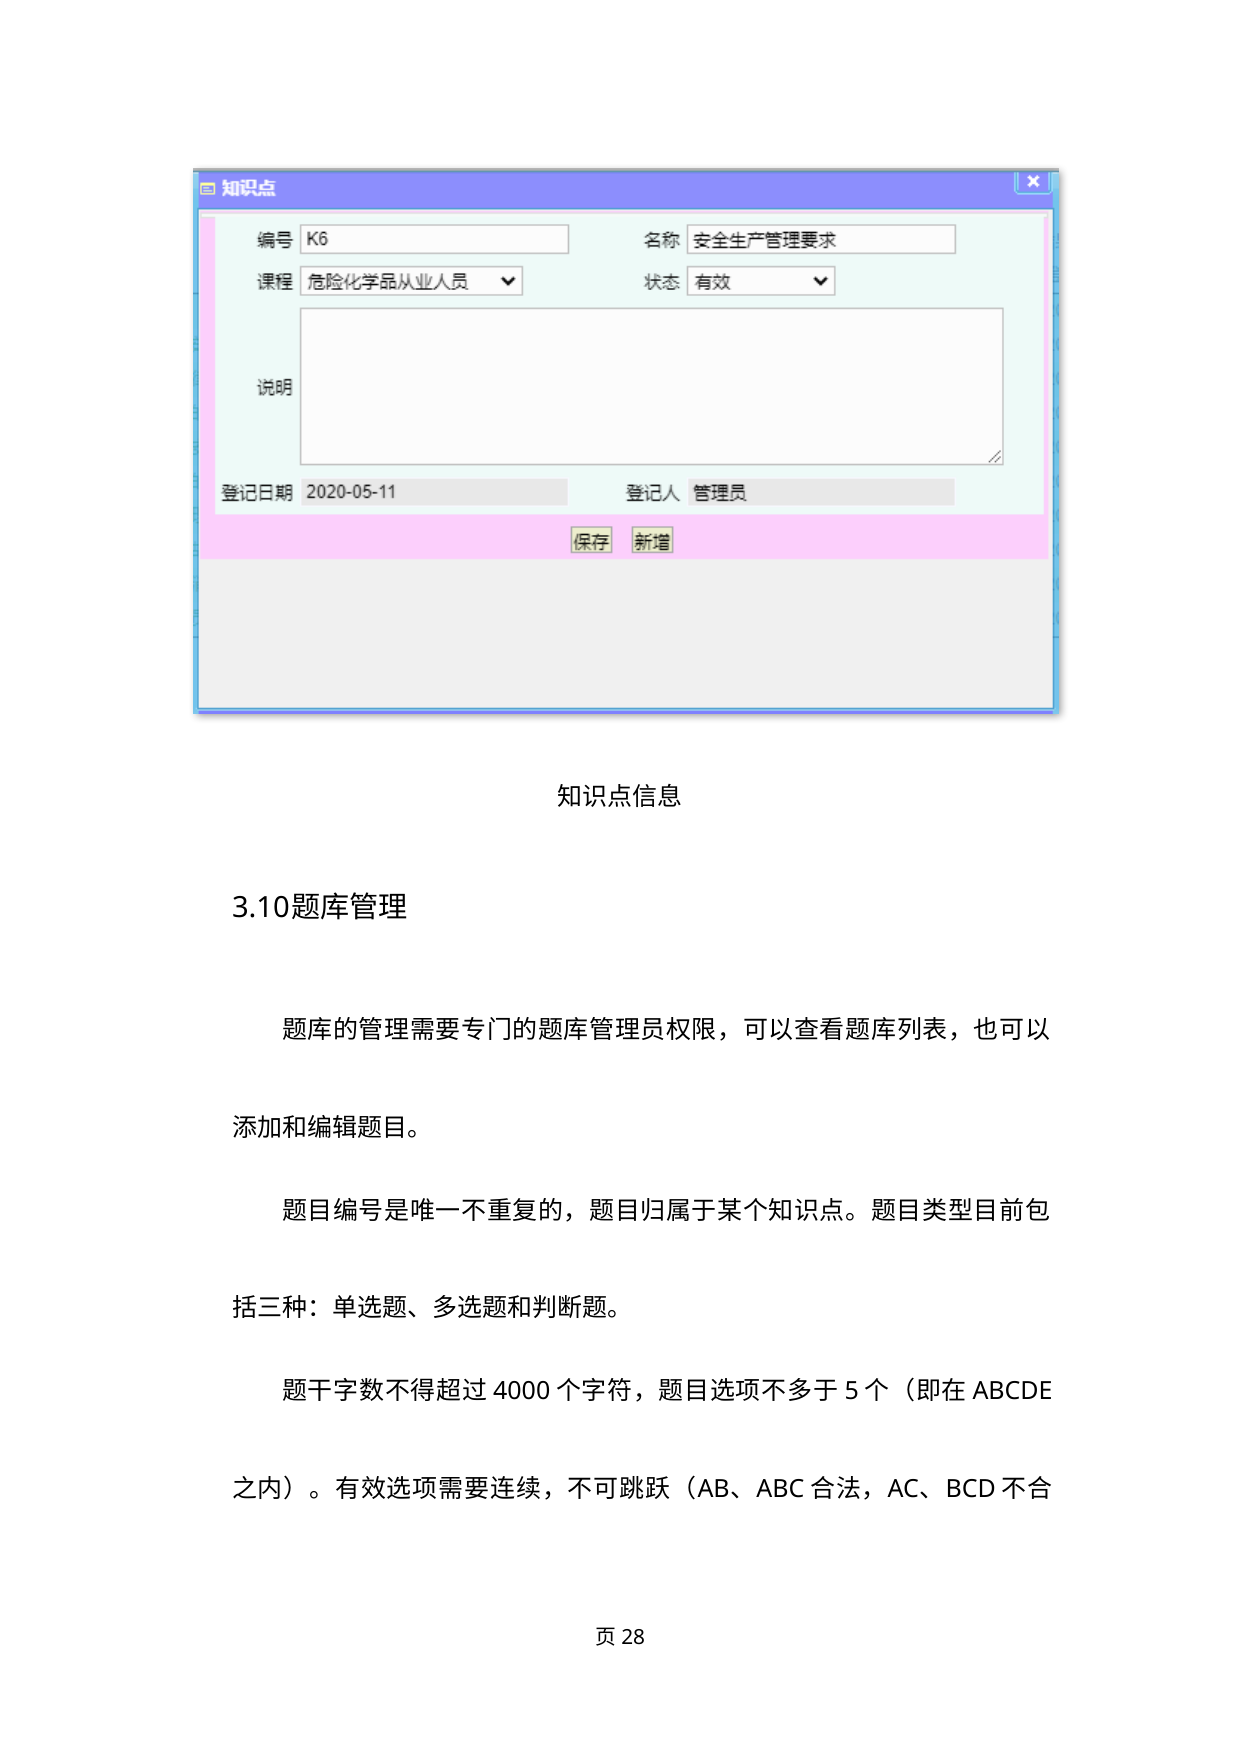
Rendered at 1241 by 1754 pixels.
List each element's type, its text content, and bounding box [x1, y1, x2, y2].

list 题库的管理需要专门的题库管理员权限，可以查看题库列表，也可以添加和编辑题目。 [232, 995, 1053, 1158]
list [232, 1356, 1053, 1519]
text 知识点信息 [187, 762, 1053, 827]
picture [193, 168, 1059, 714]
list 题目编号是唯一不重复的，题目归属于某个知识点。题目类型目前包括三种：单选题、多选题和判断题。 [232, 1176, 1053, 1338]
subtitle 题库管理 [232, 872, 1053, 937]
